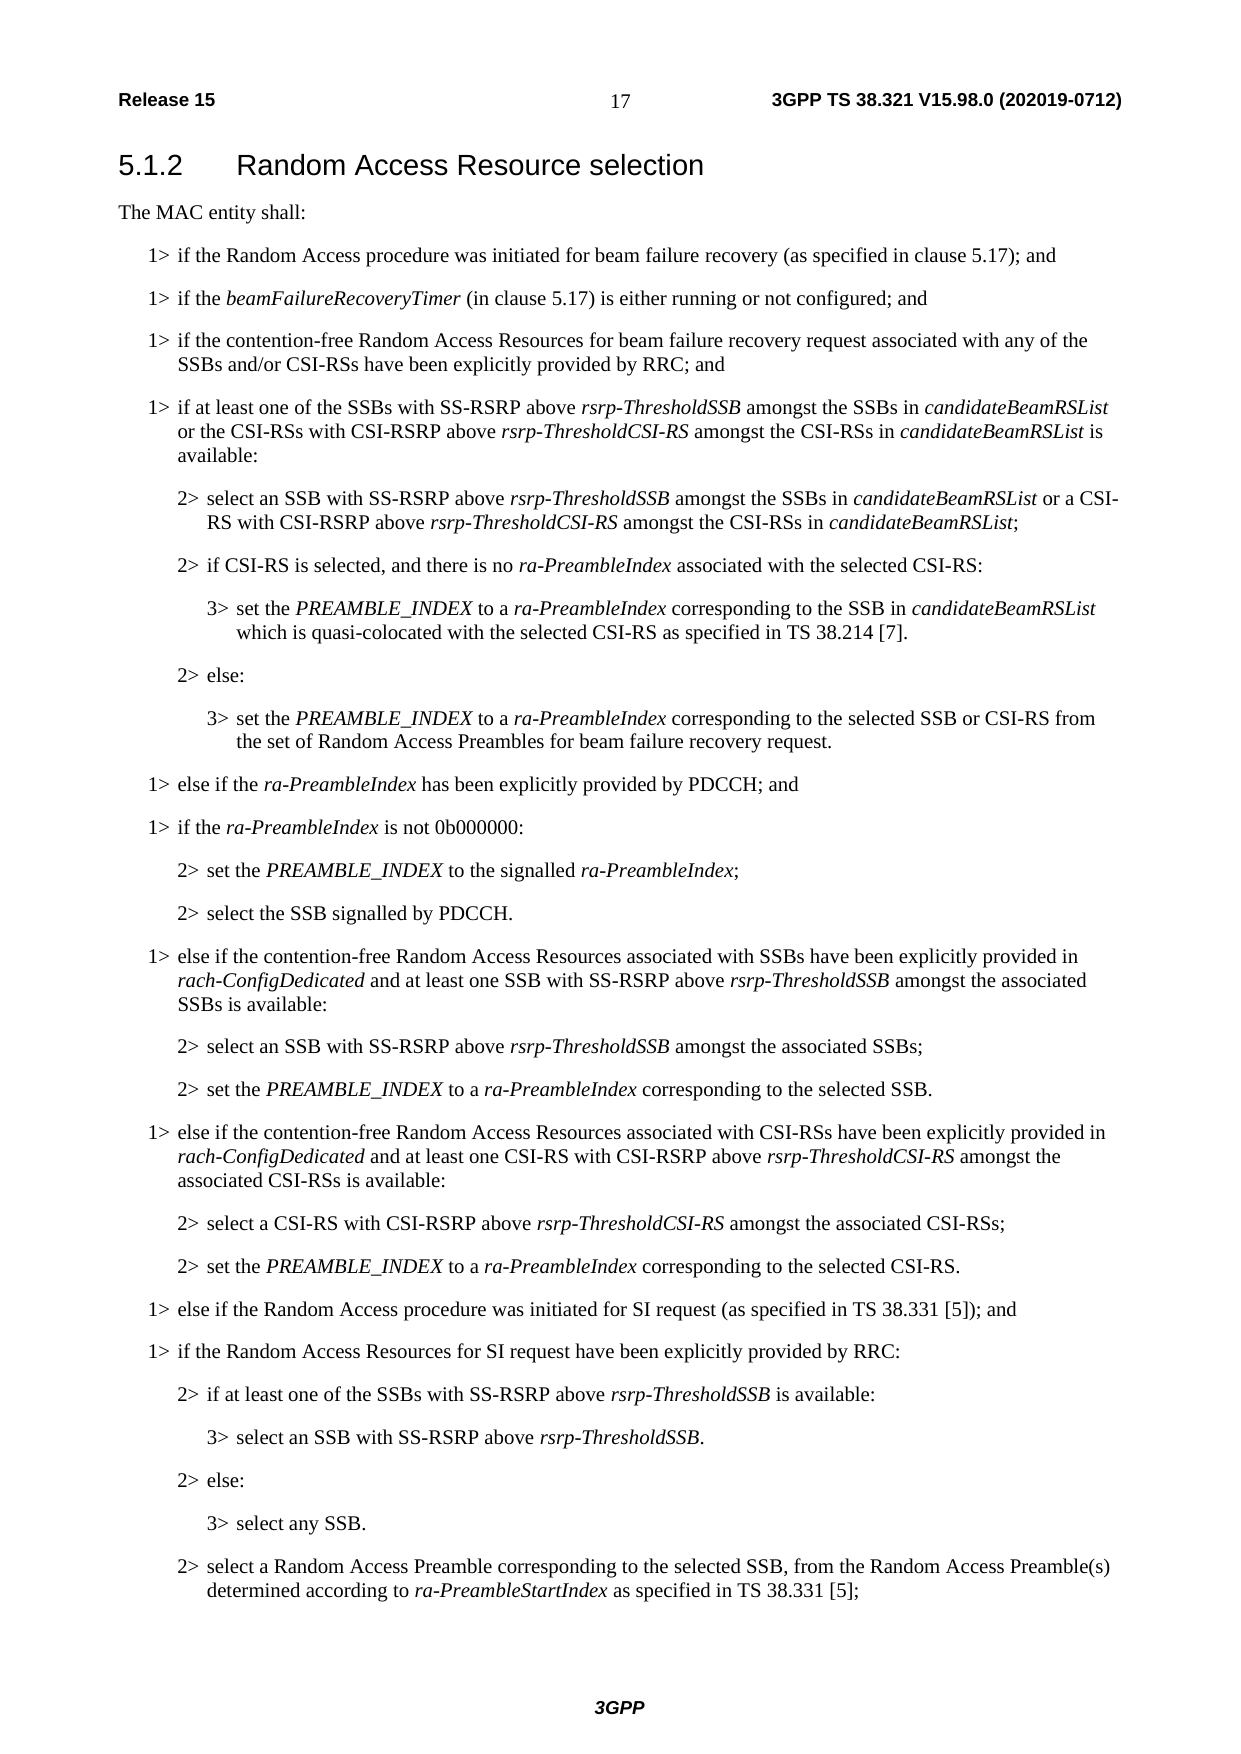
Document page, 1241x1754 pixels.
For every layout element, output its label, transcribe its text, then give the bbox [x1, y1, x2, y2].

text 2> select a CSI-RS with CSI-RSRP above rsrp-ThresholdCSI-RS amongst the associated CSI-RSs; [177, 1211, 1122, 1235]
subtitle 5.1.2 Random Access Resource selection [118, 147, 1122, 181]
text 1> else if the contention-free Random Access Resources associated with CSI-RSs have been explicitly provided in rach-ConfigDedicated and at least one CSI-RS with CSI-RSRP above rsrp-ThresholdCSI-RS amongst the associated CSI-RSs is available: [148, 1120, 1122, 1192]
text 1> if the beamFailureRecoveryTimer (in clause 5.17) is either running or not configured; and [148, 285, 1122, 309]
text 2> else: [177, 1468, 1122, 1492]
text 2> if CSI-RS is selected, and there is no ra-PreambleIndex associated with the selected CSI-RS: [177, 553, 1122, 577]
text 1> else if the ra-PreambleIndex has been explicitly provided by PDCCH; and [148, 772, 1122, 796]
text 1> if the ra-PreambleIndex is not 0b000000: [148, 815, 1122, 839]
text 2> select the SSB signalled by PDCCH. [177, 901, 1122, 925]
text 1> if the Random Access procedure was initiated for beam failure recovery (as specified in clause 5.17); and [148, 243, 1122, 267]
text 2> select an SSB with SS-RSRP above rsrp-ThresholdSSB amongst the SSBs in candidateBeamRSList or a CSI-RS with CSI-RSRP above rsrp-ThresholdCSI-RS amongst the CSI-RSs in candidateBeamRSList; [177, 486, 1122, 534]
text 2> else: [177, 663, 1122, 687]
text 2> if at least one of the SSBs with SS-RSRP above rsrp-ThresholdSSB is available: [177, 1382, 1122, 1406]
text 2> set the PREAMBLE_INDEX to the signalled ra-PreambleIndex; [177, 858, 1122, 882]
text 1> if the contention-free Random Access Resources for beam failure recovery request associated with any of the SSBs and/or CSI-RSs have been explicitly provided by RRC; and [148, 328, 1122, 376]
text 1> else if the Random Access procedure was initiated for SI request (as specified in TS 38.331 [5]); and [148, 1297, 1122, 1321]
text 1> if the Random Access Resources for SI request have been explicitly provided by RRC: [148, 1339, 1122, 1363]
text 1> else if the contention-free Random Access Resources associated with SSBs have been explicitly provided in rach-ConfigDedicated and at least one SSB with SS-RSRP above rsrp-ThresholdSSB amongst the associated SSBs is available: [148, 943, 1122, 1016]
text 2> select an SSB with SS-RSRP above rsrp-ThresholdSSB amongst the associated SSBs; [177, 1034, 1122, 1058]
text 3> select any SSB. [207, 1511, 1122, 1535]
text 3> select an SSB with SS-RSRP above rsrp-ThresholdSSB. [207, 1425, 1122, 1449]
text 2> set the PREAMBLE_INDEX to a ra-PreambleIndex corresponding to the selected SSB. [177, 1077, 1122, 1101]
text 3> set the PREAMBLE_INDEX to a ra-PreambleIndex corresponding to the SSB in candidateBeamRSList which is quasi-colocated with the selected CSI-RS as specified in TS 38.214 [7]. [207, 596, 1122, 644]
text 2> select a Random Access Preamble corresponding to the selected SSB, from the Random Access Preamble(s) determined according to ra-PreambleStartIndex as specified in TS 38.331 [5]; [177, 1553, 1122, 1602]
text The MAC entity shall: [118, 200, 1122, 224]
text 1> if at least one of the SSBs with SS-RSRP above rsrp-ThresholdSSB amongst the SSBs in candidateBeamRSList or the CSI-RSs with CSI-RSRP above rsrp-ThresholdCSI-RS amongst the CSI-RSs in candidateBeamRSList is available: [148, 395, 1122, 467]
text 3> set the PREAMBLE_INDEX to a ra-PreambleIndex corresponding to the selected SSB or CSI-RS from the set of Random Access Preambles for beam failure recovery request. [207, 705, 1122, 753]
text 2> set the PREAMBLE_INDEX to a ra-PreambleIndex corresponding to the selected CSI-RS. [177, 1254, 1122, 1278]
